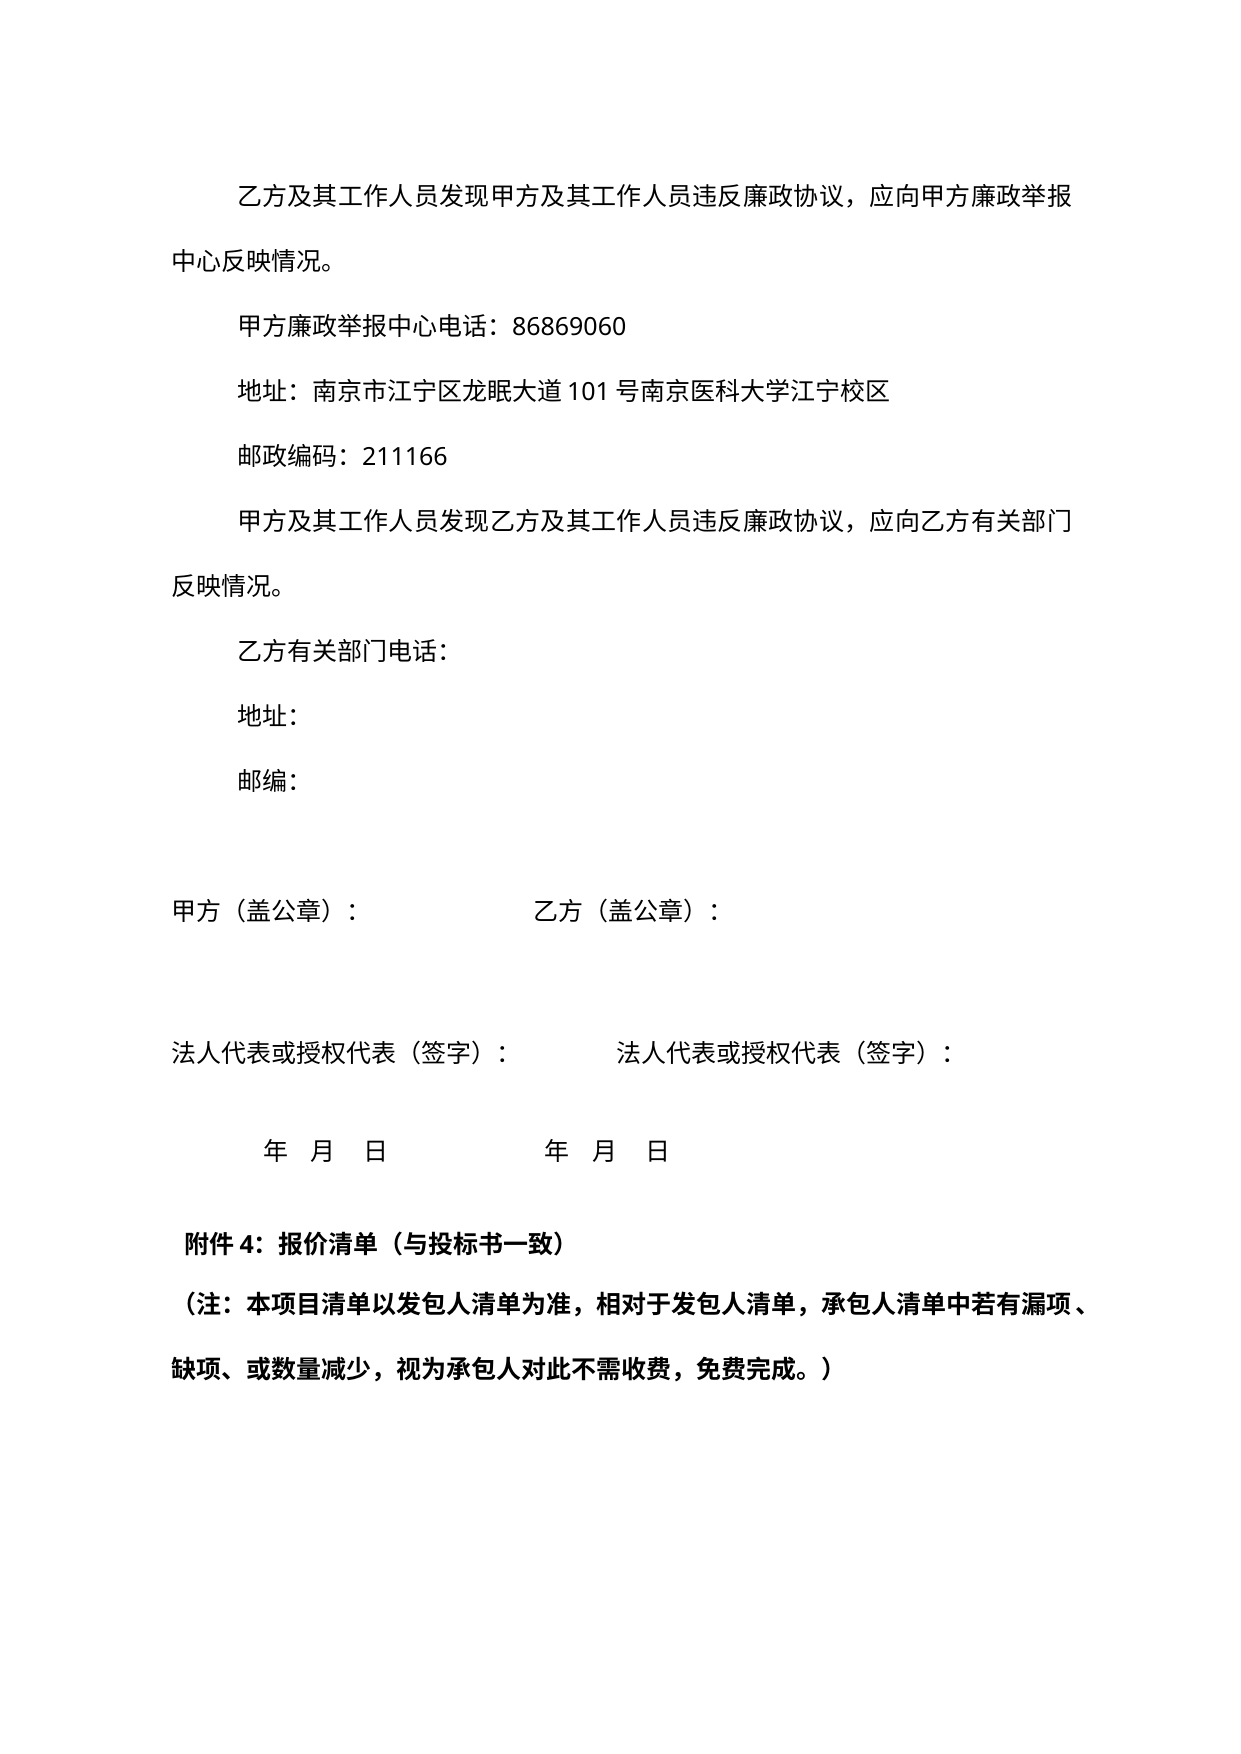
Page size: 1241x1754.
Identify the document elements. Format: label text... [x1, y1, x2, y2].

text 邮编： [171, 747, 1075, 812]
text 地址： [171, 682, 1075, 747]
text 年 月 日 年 月 日 [171, 1117, 1075, 1182]
text 附件4：报价清单（与投标书一致） [171, 1224, 1075, 1261]
text 甲方及其工作人员发现乙方及其工作人员违反廉政协议，应向乙方有关部门反映情况。 [171, 487, 1075, 617]
text 乙方有关部门电话： [171, 617, 1075, 682]
text 甲方廉政举报中心电话：86869060 [171, 292, 1075, 357]
text 地址：南京市江宁区龙眠大道101号南京医科大学江宁校区 [171, 357, 1075, 422]
text 乙方及其工作人员发现甲方及其工作人员违反廉政协议，应向甲方廉政举报中心反映情况。 [171, 162, 1075, 292]
text 邮政编码：211166 [171, 422, 1075, 487]
text 法人代表或授权代表（签字）： 法人代表或授权代表（签字）： [171, 1019, 1075, 1084]
text 甲方（盖公章）： 乙方（盖公章）： [171, 877, 1075, 942]
text （注：本项目清单以发包人清单为准，相对于发包人清单，承包人清单中若有漏项、缺项、或数量减少，视为承包人对此不需收费，免费完成。） [171, 1270, 1075, 1400]
